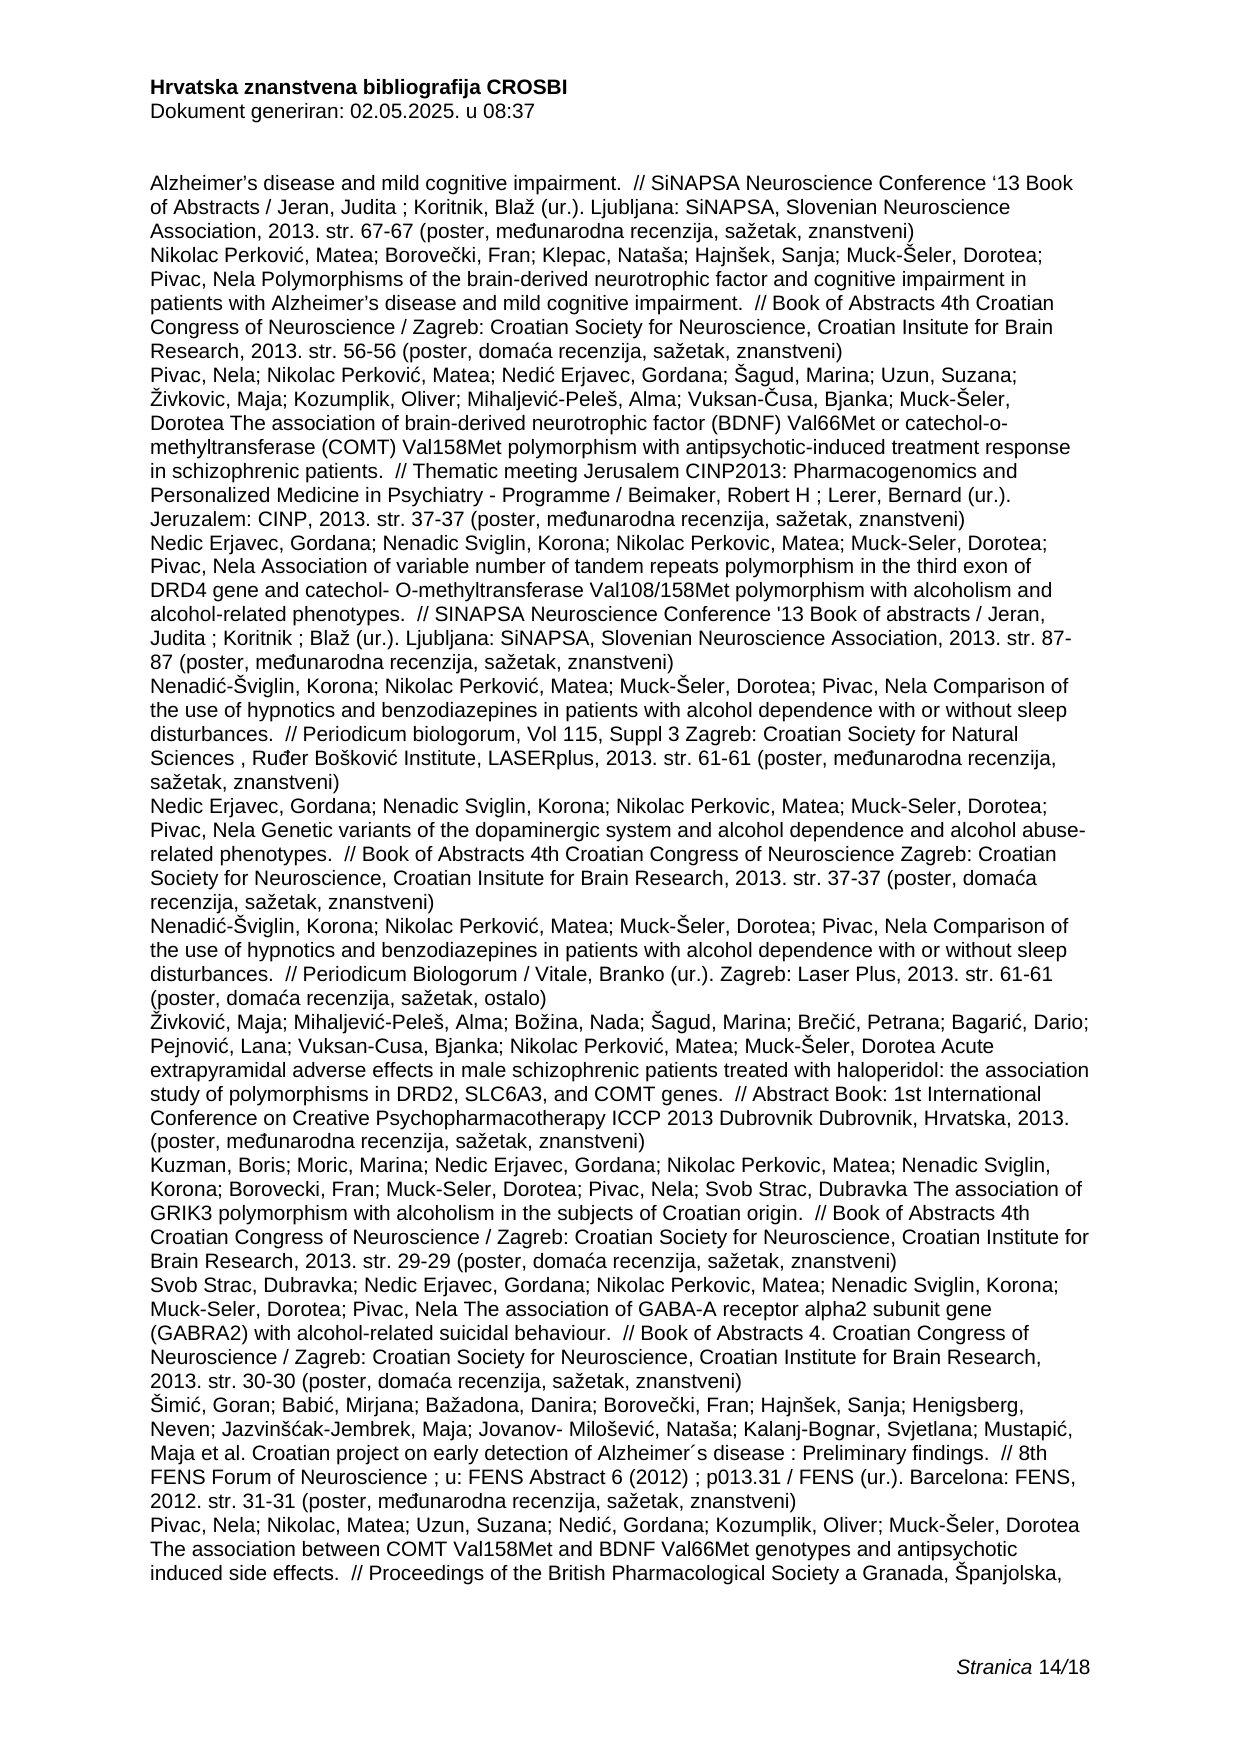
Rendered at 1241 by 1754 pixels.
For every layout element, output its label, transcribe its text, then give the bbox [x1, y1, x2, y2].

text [150, 1513, 1090, 1584]
text Šimić, Goran; Babić, Mirjana; Bažadona, Danira; Borovečki, Fran; Hajnšek, Sanja; Henigsberg, Neven; Jazvinšćak-Jembrek, Maja; Jovanov- Milošević, Nataša; Kalanj-Bognar, Svjetlana; Mustapić, Maja et al. [150, 1393, 1090, 1513]
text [150, 171, 1090, 243]
text Nenadić-Šviglin, Korona; Nikolac Perković, Matea; Muck-Šeler, Dorotea; Pivac, Nela [150, 674, 1090, 794]
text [150, 243, 1090, 363]
text Nenadić-Šviglin, Korona; Nikolac Perković, Matea; Muck-Šeler, Dorotea; Pivac, Nela [150, 914, 1090, 1009]
text Nedic Erjavec, Gordana; Nenadic Sviglin, Korona; Nikolac Perkovic, Matea; Muck-Seler, Dorotea; Pivac, Nela [150, 530, 1090, 674]
text Svob Strac, Dubravka; Nedic Erjavec, Gordana; Nikolac Perkovic, Matea; Nenadic Sviglin, Korona; Muck-Seler, Dorotea; Pivac, Nela [150, 1273, 1090, 1393]
text Nedic Erjavec, Gordana; Nenadic Sviglin, Korona; Nikolac Perkovic, Matea; Muck-Seler, Dorotea; Pivac, Nela [150, 794, 1090, 914]
text Pivac, Nela; Nikolac Perković, Matea; Nedić Erjavec, Gordana; Šagud, Marina; Uzun, Suzana; Živkovic, Maja; Kozumplik, Oliver; Mihaljević-Peleš, Alma; Vuksan-Čusa, Bjanka; Muck-Šeler, Dorotea [150, 363, 1090, 530]
text Kuzman, Boris; Moric, Marina; Nedic Erjavec, Gordana; Nikolac Perkovic, Matea; Nenadic Sviglin, Korona; Borovecki, Fran; Muck-Seler, Dorotea; Pivac, Nela; Svob Strac, Dubravka [150, 1153, 1090, 1273]
text Živković, Maja; Mihaljević-Peleš, Alma; Božina, Nada; Šagud, Marina; Brečić, Petrana; Bagarić, Dario; Pejnović, Lana; Vuksan-Cusa, Bjanka; Nikolac Perković, Matea; Muck-Šeler, Dorotea [150, 1009, 1090, 1153]
